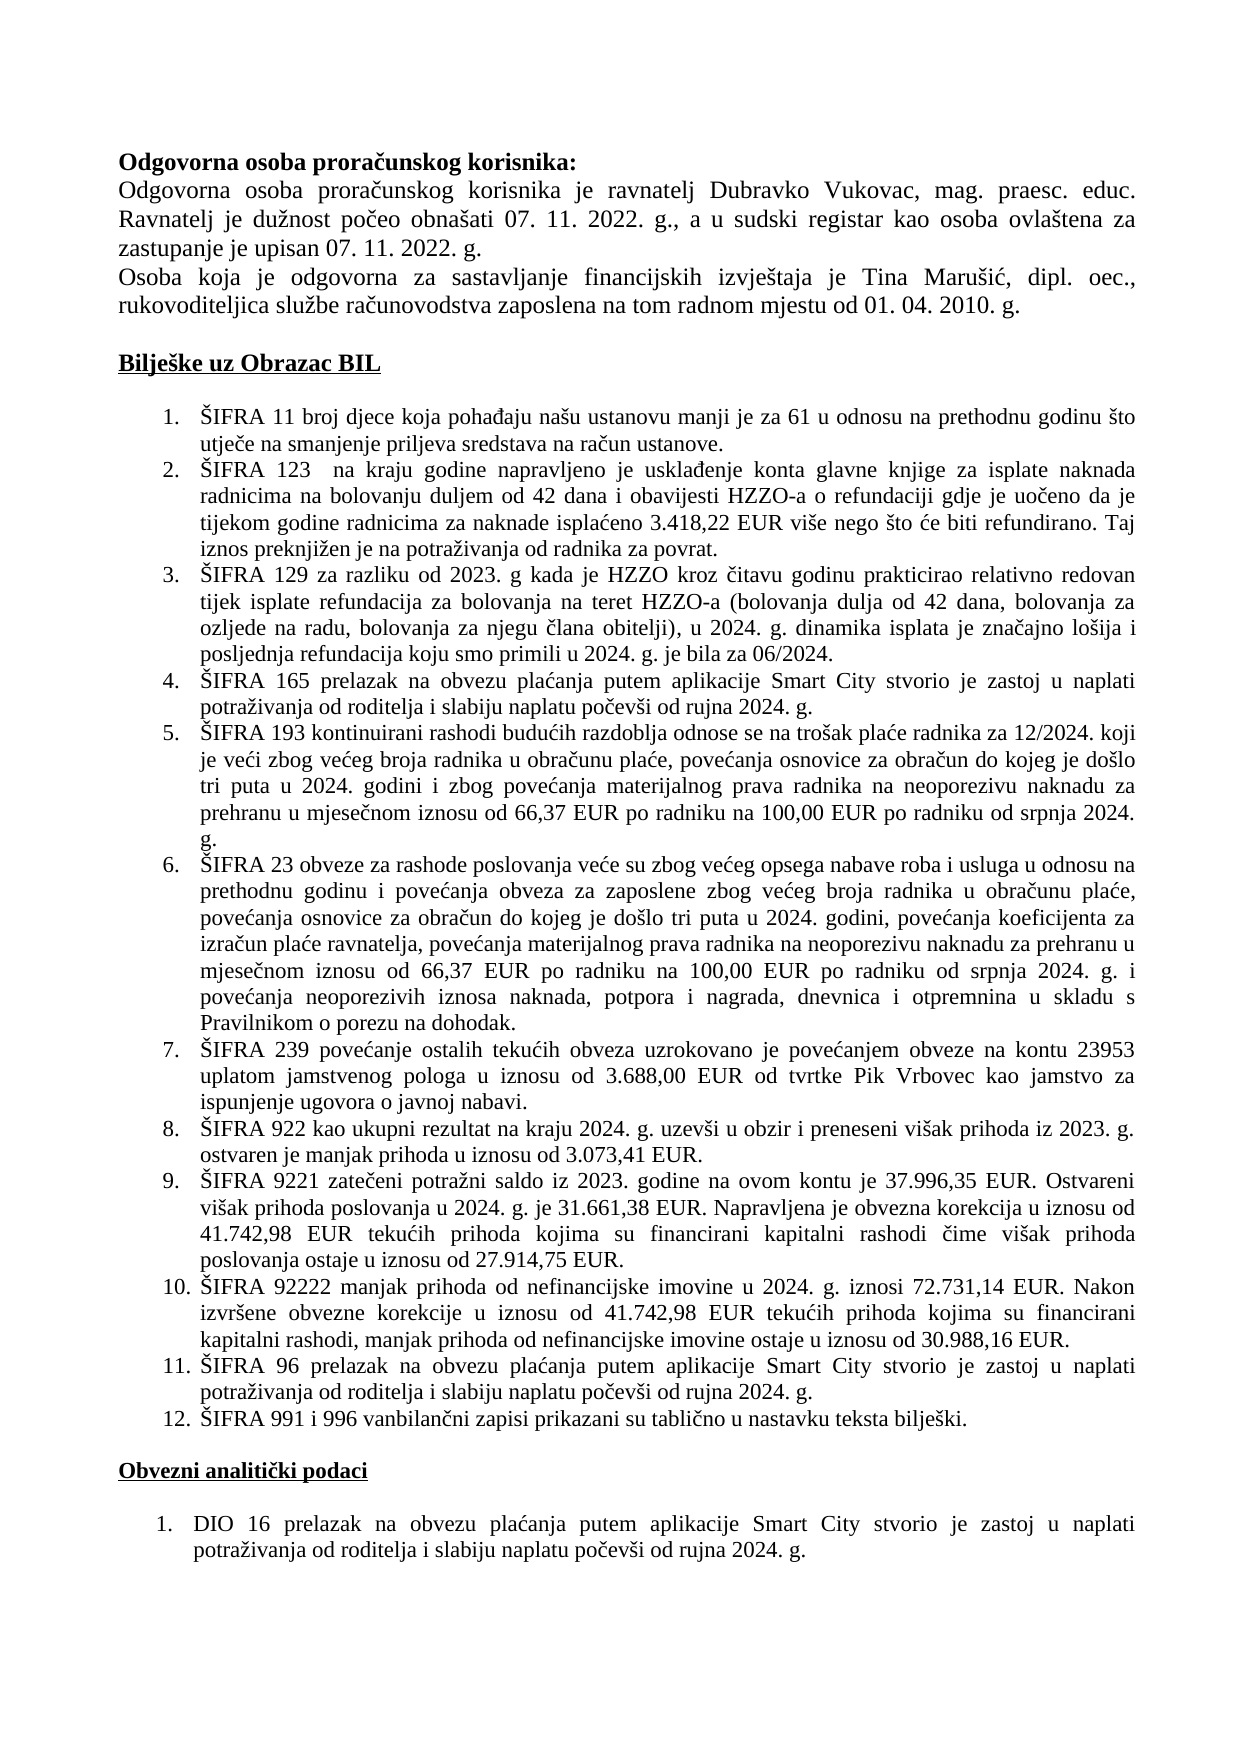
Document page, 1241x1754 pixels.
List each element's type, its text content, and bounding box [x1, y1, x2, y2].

text Obvezni analitički podaci [118, 1457, 1137, 1484]
list ŠIFRA 165 prelazak na obvezu plaćanja putem aplikacije Smart City stvorio je zastoj u naplati potraživanja od roditelja i slabiju naplatu počevši od rujna 2024. g. [162, 667, 1137, 719]
text Bilješke uz Obrazac BIL [118, 348, 1137, 377]
list ŠIFRA 123 na kraju godine napravljeno je usklađenje konta glavne knjige za isplate naknada radnicima na bolovanju duljem od 42 dana i obavijesti HZZO-a o refundaciji gdje je uočeno da je tijekom godine radnicima za naknade isplaćeno 3.418,22 EUR više nego što će biti refundirano. Taj iznos preknjižen je na potraživanja od radnika za povrat. [162, 456, 1137, 561]
text Osoba koja je odgovorna za sastavljanje financijskih izvještaja je Tina Marušić, dipl. oec., rukovoditeljica službe računovodstva zaposlena na tom radnom mjestu od 01. 04. 2010. g. [118, 262, 1137, 319]
list ŠIFRA 23 obveze za rashode poslovanja veće su zbog većeg opsega nabave roba i usluga u odnosu na prethodnu godinu i povećanja obveza za zaposlene zbog većeg broja radnika u obračunu plaće, povećanja osnovice za obračun do kojeg je došlo tri puta u 2024. godini, povećanja koeficijenta za izračun plaće ravnatelja, povećanja materijalnog prava radnika na neoporezivu naknadu za prehranu u mjesečnom iznosu od 66,37 EUR po radniku na 100,00 EUR po radniku od srpnja 2024. g. i povećanja neoporezivih iznosa naknada, potpora i nagrada, dnevnica i otpremnina u skladu s Pravilnikom o porezu na dohodak. [162, 851, 1137, 1036]
list ŠIFRA 92222 manjak prihoda od nefinancijske imovine u 2024. g. iznosi 72.731,14 EUR. Nakon izvršene obvezne korekcije u iznosu od 41.742,98 EUR tekućih prihoda kojima su financirani kapitalni rashodi, manjak prihoda od nefinancijske imovine ostaje u iznosu od 30.988,16 EUR. [162, 1273, 1137, 1352]
text Odgovorna osoba proračunskog korisnika: [118, 147, 1137, 176]
list DIO 16 prelazak na obvezu plaćanja putem aplikacije Smart City stvorio je zastoj u naplati potraživanja od roditelja i slabiju naplatu počevši od rujna 2024. g. [156, 1510, 1137, 1563]
text Odgovorna osoba proračunskog korisnika je ravnatelj Dubravko Vukovac, mag. praesc. educ. Ravnatelj je dužnost počeo obnašati 07. 11. 2022. g., a u sudski registar kao osoba ovlaštena za zastupanje je upisan 07. 11. 2022. g. [118, 176, 1137, 262]
list ŠIFRA 96 prelazak na obvezu plaćanja putem aplikacije Smart City stvorio je zastoj u naplati potraživanja od roditelja i slabiju naplatu počevši od rujna 2024. g. [162, 1352, 1137, 1405]
list ŠIFRA 129 za razliku od 2023. g kada je HZZO kroz čitavu godinu prakticirao relativno redovan tijek isplate refundacija za bolovanja na teret HZZO-a (bolovanja dulja od 42 dana, bolovanja za ozljede na radu, bolovanja za njegu člana obitelji), u 2024. g. dinamika isplata je značajno lošija i posljednja refundacija koju smo primili u 2024. g. je bila za 06/2024. [162, 561, 1137, 667]
list ŠIFRA 9221 zatečeni potražni saldo iz 2023. godine na ovom kontu je 37.996,35 EUR. Ostvareni višak prihoda poslovanja u 2024. g. je 31.661,38 EUR. Napravljena je obvezna korekcija u iznosu od 41.742,98 EUR tekućih prihoda kojima su financirani kapitalni rashodi čime višak prihoda poslovanja ostaje u iznosu od 27.914,75 EUR. [162, 1167, 1137, 1273]
list ŠIFRA 11 broj djece koja pohađaju našu ustanovu manji je za 61 u odnosu na prethodnu godinu što utječe na smanjenje priljeva sredstava na račun ustanove. [162, 403, 1137, 456]
list ŠIFRA 991 i 996 vanbilančni zapisi prikazani su tablično u nastavku teksta bilješki. [162, 1405, 1137, 1431]
list ŠIFRA 193 kontinuirani rashodi budućih razdoblja odnose se na trošak plaće radnika za 12/2024. koji je veći zbog većeg broja radnika u obračunu plaće, povećanja osnovice za obračun do kojeg je došlo tri puta u 2024. godini i zbog povećanja materijalnog prava radnika na neoporezivu naknadu za prehranu u mjesečnom iznosu od 66,37 EUR po radniku na 100,00 EUR po radniku od srpnja 2024. g. [162, 719, 1137, 851]
list ŠIFRA 239 povećanje ostalih tekućih obveza uzrokovano je povećanjem obveze na kontu 23953 uplatom jamstvenog pologa u iznosu od 3.688,00 EUR od tvrtke Pik Vrbovec kao jamstvo za ispunjenje ugovora o javnoj nabavi. [162, 1036, 1137, 1115]
list ŠIFRA 922 kao ukupni rezultat na kraju 2024. g. uzevši u obzir i preneseni višak prihoda iz 2023. g. ostvaren je manjak prihoda u iznosu od 3.073,41 EUR. [162, 1115, 1137, 1167]
